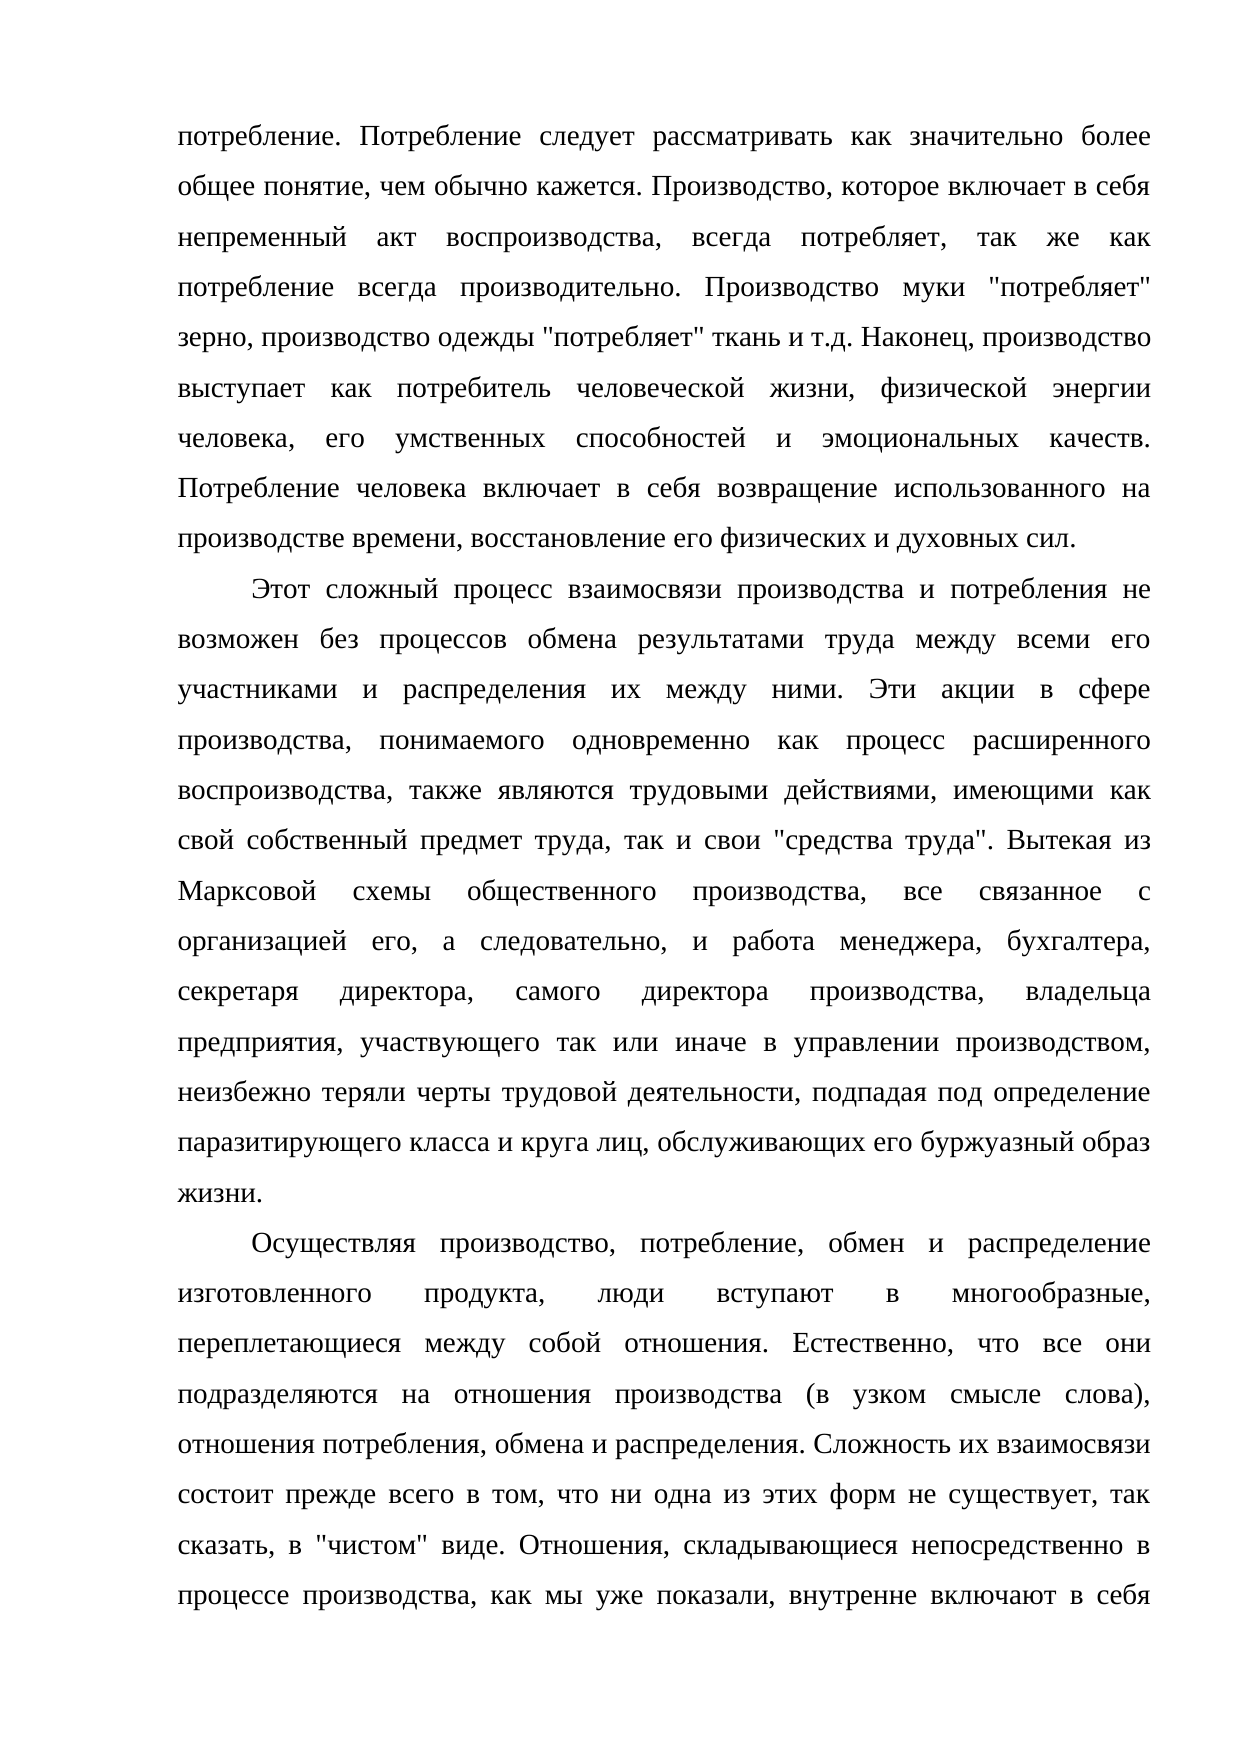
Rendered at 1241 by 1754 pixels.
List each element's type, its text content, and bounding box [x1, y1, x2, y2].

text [177, 118, 1152, 554]
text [177, 1225, 1152, 1611]
text Этот сложный процесс взаимосвязи производства и потребления не возможен без процессов обмена результатами труда между всеми его участниками и распределения их между ними. Эти акции в сфере производства, понимаемого одновременно как процесс расширенного воспроизводства, также являются трудовыми действиями, имеющими как свой собственный предмет труда, так и свои "средства труда". Вытекая из Марксовой схемы общественного производства, все связанное с организацией его, а следовательно, и работа менеджера, бухгалтера, секретаря директора, самого директора производства, владельца предприятия, участвующего так или иначе в управлении производством, неизбежно теряли черты трудовой деятельности, подпадая под определение паразитирующего класса и круга лиц, обслуживающих его буржуазный образ жизни. [177, 571, 1152, 1208]
